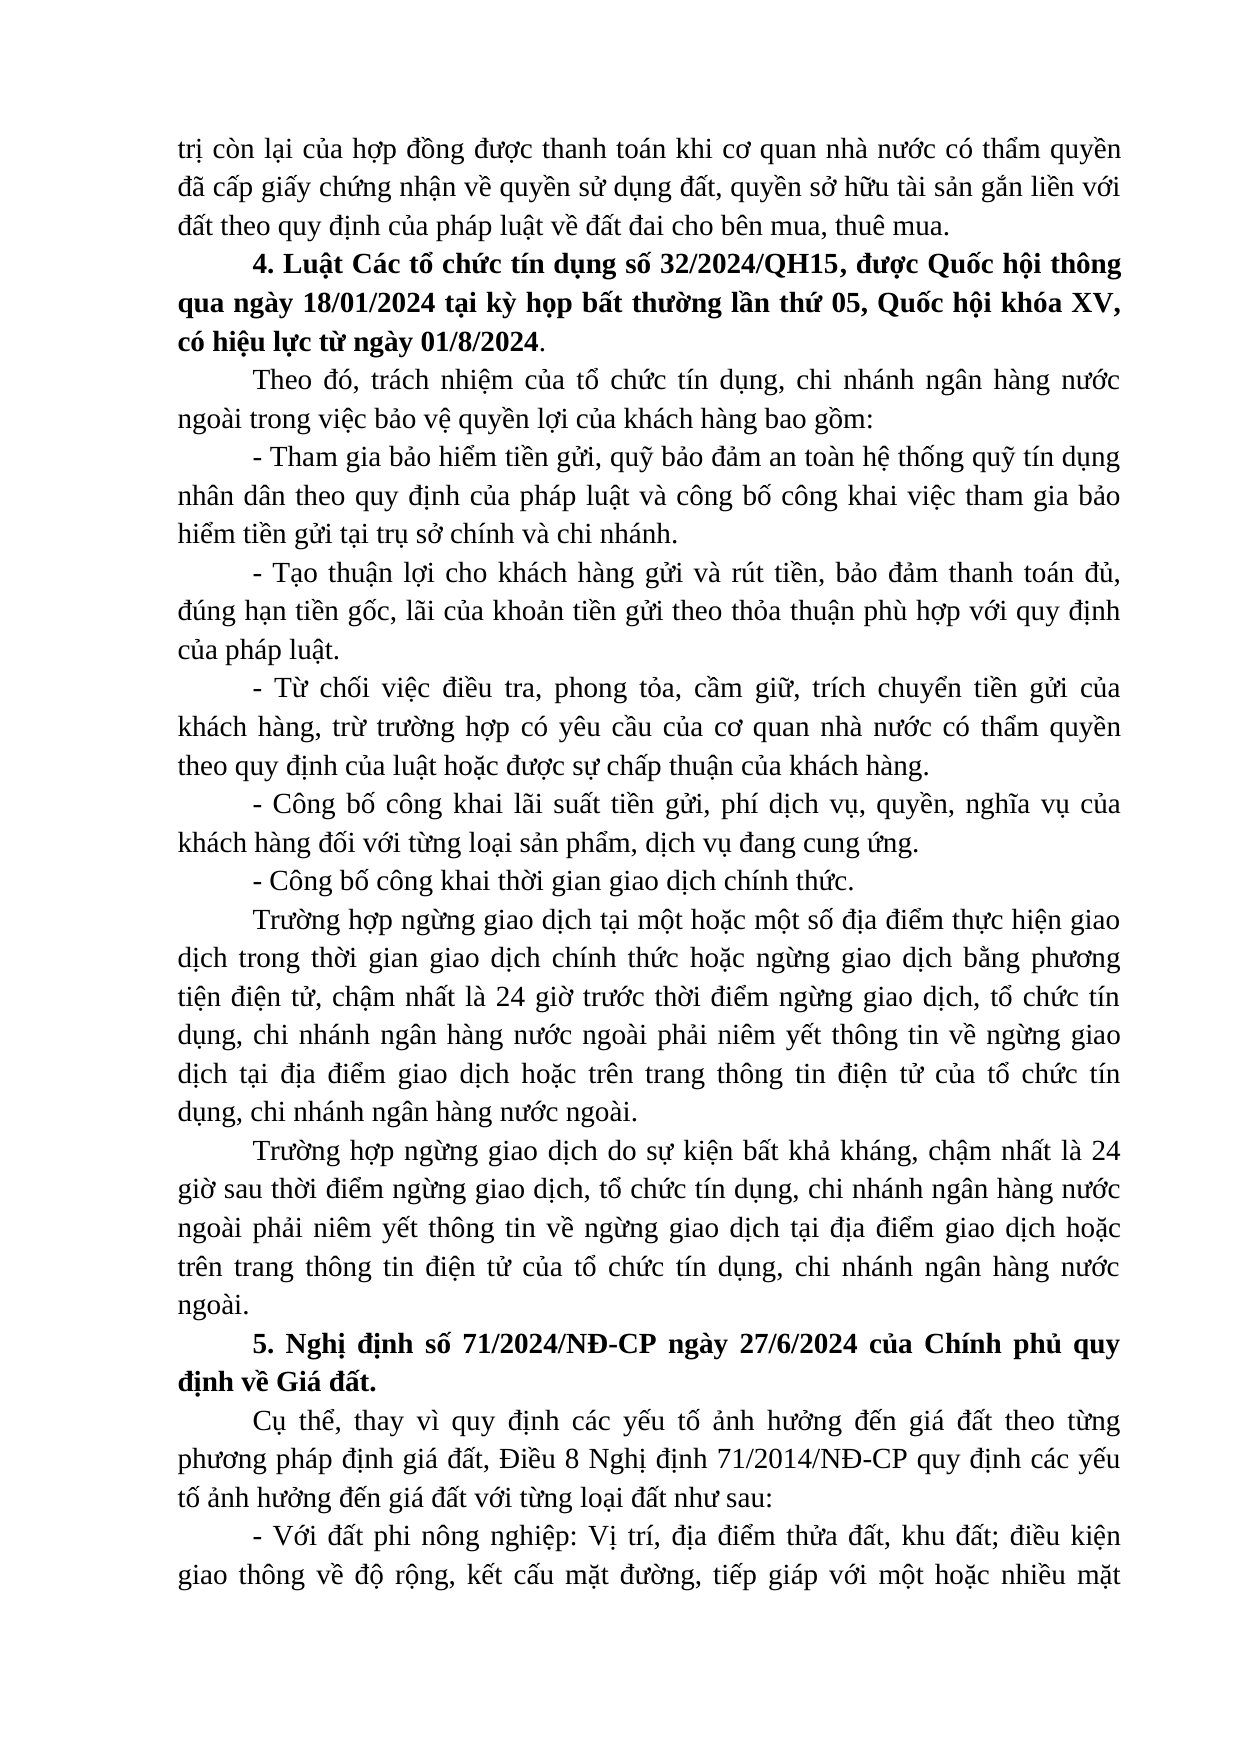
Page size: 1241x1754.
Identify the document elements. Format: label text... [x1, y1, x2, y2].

text - Tạo thuận lợi cho khách hàng gửi và rút tiền, bảo đảm thanh toán đủ, đúng hạn tiền gốc, lãi của khoản tiền gửi theo thỏa thuận phù hợp với quy định của pháp luật. [177, 555, 1122, 666]
text - Công bố công khai lãi suất tiền gửi, phí dịch vụ, quyền, nghĩa vụ của khách hàng đối với từng loại sản phẩm, dịch vụ đang cung ứng. [177, 786, 1122, 858]
text - Công bố công khai thời gian giao dịch chính thức. [177, 863, 1122, 897]
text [177, 131, 1122, 242]
text 4. Luật Các tổ chức tín dụng số 32/2024/QH15, được Quốc hội thông qua ngày 18/01/2024 tại kỳ họp bất thường lần thứ 05, Quốc hội khóa XV, có hiệu lực từ ngày 01/8/2024. [177, 247, 1122, 357]
text - Tham gia bảo hiểm tiền gửi, quỹ bảo đảm an toàn hệ thống quỹ tín dụng nhân dân theo quy định của pháp luật và công bố công khai việc tham gia bảo hiểm tiền gửi tại trụ sở chính và chi nhánh. [177, 439, 1122, 550]
text Trường hợp ngừng giao dịch do sự kiện bất khả kháng, chậm nhất là 24 giờ sau thời điểm ngừng giao dịch, tổ chức tín dụng, chi nhánh ngân hàng nước ngoài phải niêm yết thông tin về ngừng giao dịch tại địa điểm giao dịch hoặc trên trang thông tin điện tử của tổ chức tín dụng, chi nhánh ngân hàng nước ngoài. [177, 1133, 1122, 1321]
text Theo đó, trách nhiệm của tổ chức tín dụng, chi nhánh ngân hàng nước ngoài trong việc bảo vệ quyền lợi của khách hàng bao gồm: [177, 362, 1122, 434]
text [177, 1518, 1122, 1591]
text Trường hợp ngừng giao dịch tại một hoặc một số địa điểm thực hiện giao dịch trong thời gian giao dịch chính thức hoặc ngừng giao dịch bằng phương tiện điện tử, chậm nhất là 24 giờ trước thời điểm ngừng giao dịch, tổ chức tín dụng, chi nhánh ngân hàng nước ngoài phải niêm yết thông tin về ngừng giao dịch tại địa điểm giao dịch hoặc trên trang thông tin điện tử của tổ chức tín dụng, chi nhánh ngân hàng nước ngoài. [177, 902, 1122, 1128]
text 5. Nghị định số 71/2024/NĐ-CP ngày 27/6/2024 của Chính phủ quy định về Giá đất. [177, 1326, 1122, 1398]
text Cụ thể, thay vì quy định các yếu tố ảnh hưởng đến giá đất theo từng phương pháp định giá đất, Điều 8 Nghị định 71/2014/NĐ-CP quy định các yếu tố ảnh hưởng đến giá đất với từng loại đất như sau: [177, 1403, 1122, 1513]
text - Từ chối việc điều tra, phong tỏa, cầm giữ, trích chuyển tiền gửi của khách hàng, trừ trường hợp có yêu cầu của cơ quan nhà nước có thẩm quyền theo quy định của luật hoặc được sự chấp thuận của khách hàng. [177, 671, 1122, 781]
